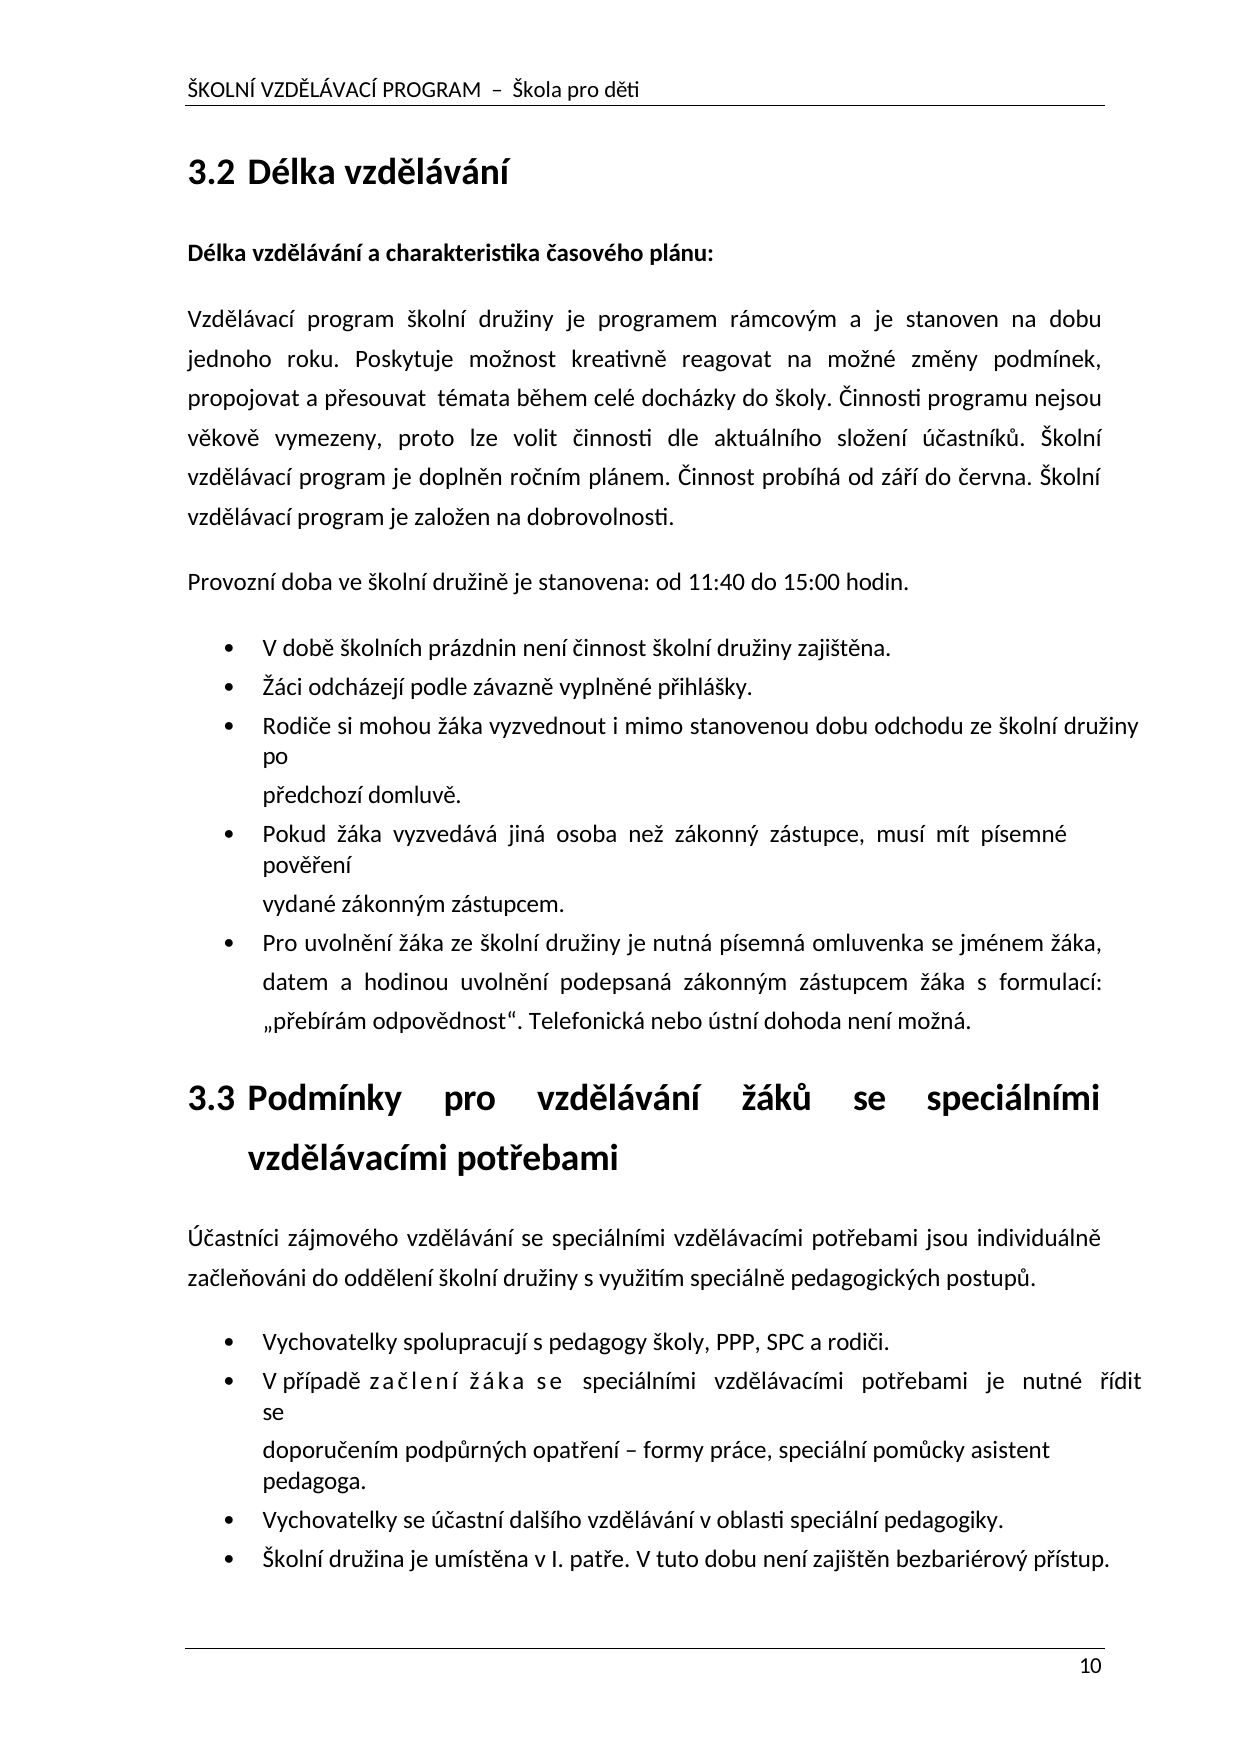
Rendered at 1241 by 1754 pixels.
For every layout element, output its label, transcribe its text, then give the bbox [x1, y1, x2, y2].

text Vzdělávací program školní družiny je programem rámcovým a je stanoven na dobu jednoho roku. Poskytuje možnost kreativně reagovat na možné změny podmínek, propojovat a přesouvat témata během celé docházky do školy. Činnosti programu nejsou věkově vymezeny, proto lze volit činnosti dle aktuálního složení účastníků. Školní vzdělávací program je doplněn ročním plánem. Činnost probíhá od září do června. Školní vzdělávací program je založen na dobrovolnosti. [187, 303, 1102, 532]
list Vychovatelky se účastní dalšího vzdělávání v oblasti speciální pedagogiky. [225, 1504, 1144, 1535]
text vydané zákonným zástupcem. [262, 888, 1144, 918]
text doporučením podpůrných opatření – formy práce, speciální pomůcky asistent pedagoga. [262, 1435, 1144, 1496]
list V době školních prázdnin není činnost školní družiny zajištěna. [225, 632, 1144, 663]
text Provozní doba ve školní družině je stanovena: od 11:40 do 15:00 hodin. [187, 566, 1144, 596]
subtitle Délka vzdělávání [187, 148, 1144, 194]
list Rodiče si mohou žáka vyzvednout i mimo stanovenou dobu odchodu ze školní družiny po [225, 710, 1144, 771]
subtitle Délka vzdělávání a charakteristika časového plánu: [187, 237, 1144, 267]
list Žáci odcházejí podle závazně vyplněné přihlášky. [225, 671, 1144, 702]
text Účastníci zájmového vzdělávání se speciálními vzdělávacími potřebami jsou individuálně začleňováni do oddělení školní družiny s využitím speciálně pedagogických postupů. [187, 1222, 1102, 1292]
list Vychovatelky spolupracují s pedagogy školy, PPP, SPC a rodiči. [225, 1326, 1144, 1357]
list V případě začlení žáka se speciálními vzdělávacími potřebami je nutné řídit se [225, 1365, 1144, 1426]
text vzdělávacími potřebami [248, 1133, 1144, 1179]
list Podmínky pro vzdělávání žáků se speciálními [187, 1074, 1144, 1120]
list Pokud žáka vyzvedává jiná osoba než zákonný zástupce, musí mít písemné pověření [225, 818, 1144, 879]
list Pro uvolnění žáka ze školní družiny je nutná písemná omluvenka se jménem žáka, datem a hodinou uvolnění podepsaná zákonným zástupcem žáka s formulací: „přebírám odpovědnost“. Telefonická nebo ústní dohoda není možná. [225, 927, 1102, 1035]
list Školní družina je umístěna v I. patře. V tuto dobu není zajištěn bezbariérový přístup. [225, 1543, 1144, 1573]
text předchozí domluvě. [262, 779, 1144, 810]
